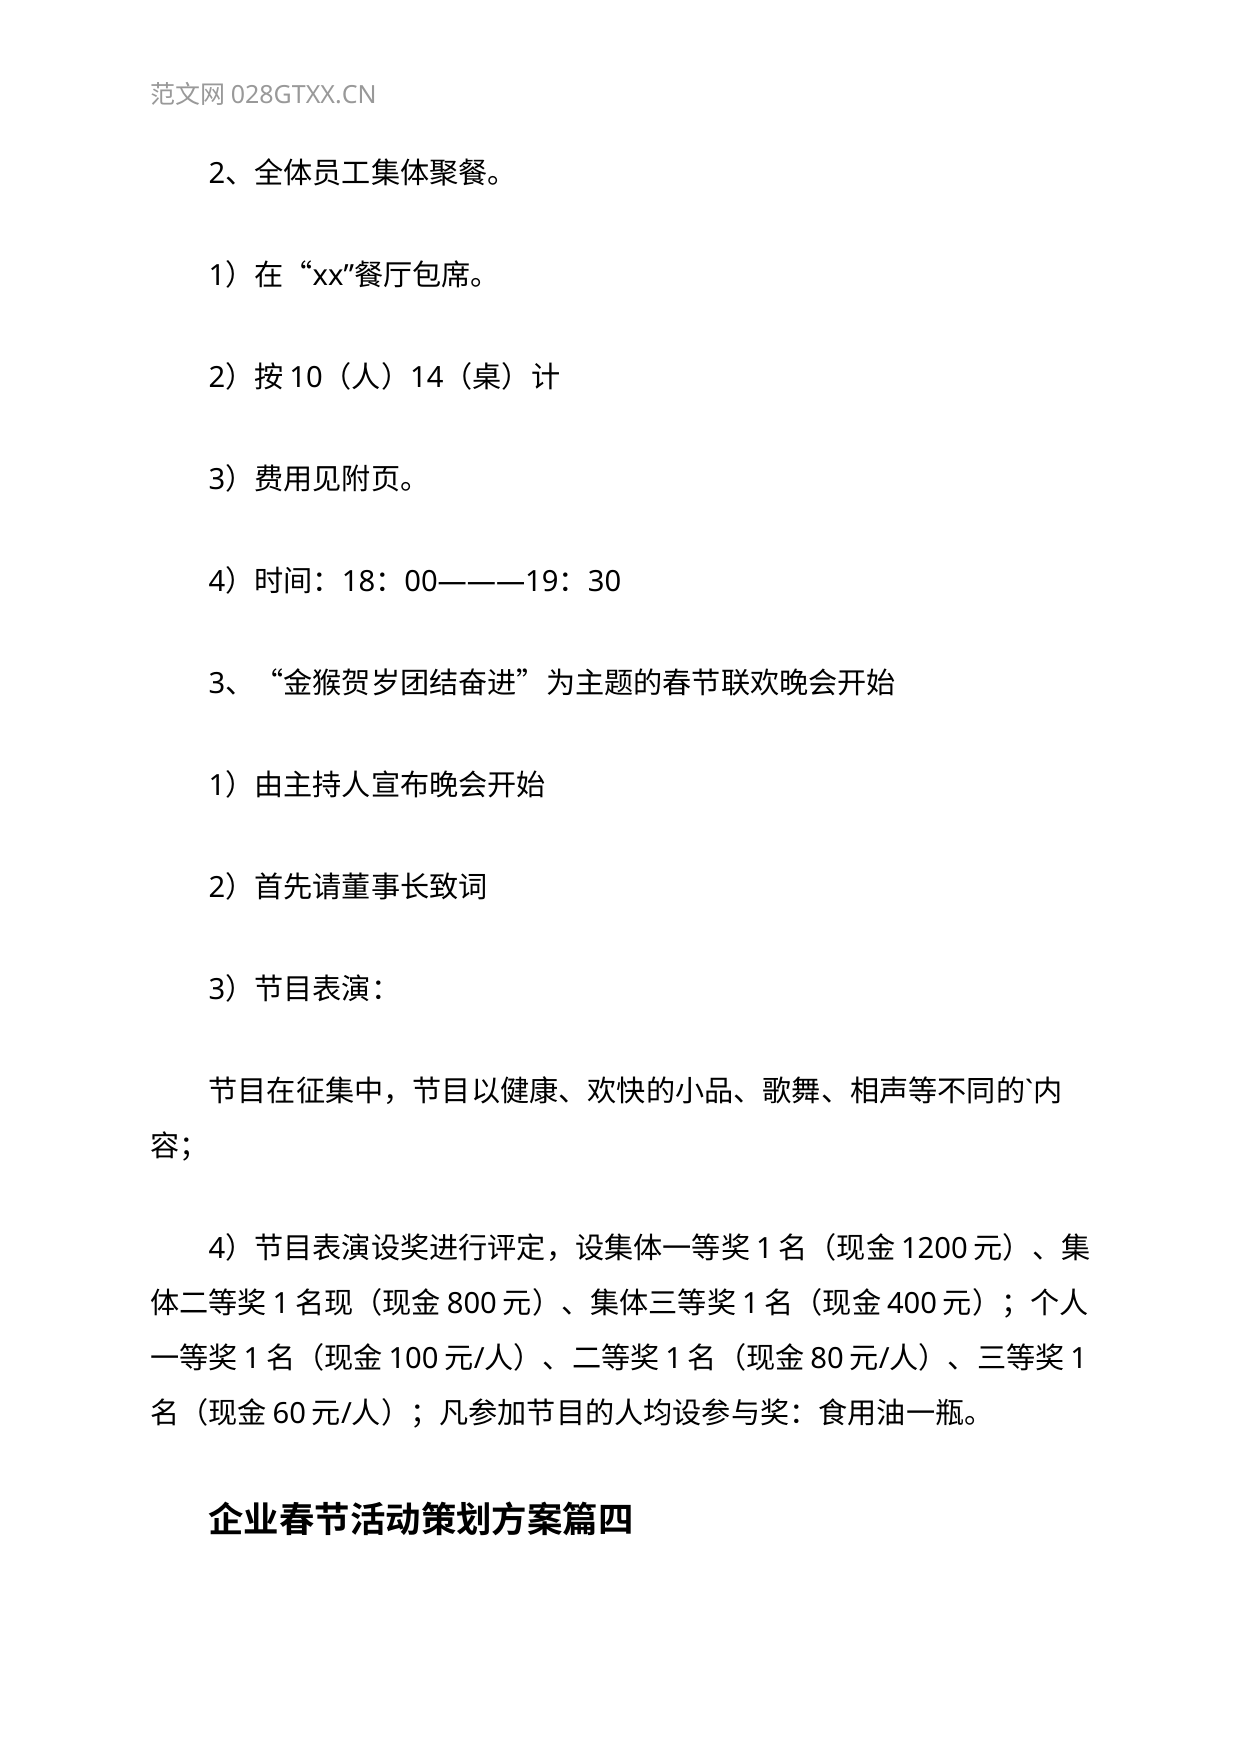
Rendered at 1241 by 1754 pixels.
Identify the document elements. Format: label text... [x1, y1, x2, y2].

text 2）首先请董事长致词 [150, 864, 1090, 906]
text 1）在“xx”餐厅包席。 [150, 252, 1090, 294]
text 4）时间：18：00———19：30 [150, 558, 1090, 600]
text 企业春节活动策划方案篇四 [150, 1492, 1090, 1543]
text 3、“金猴贺岁团结奋进”为主题的春节联欢晚会开始 [150, 660, 1090, 702]
text 4）节目表演设奖进行评定，设集体一等奖1名（现金1200元）、集体二等奖1名现（现金800元）、集体三等奖1名（现金400元）；个人一等奖1名（现金100元/人）、二等奖1名（现金80元/人）、三等奖1名（现金60元/人）；凡参加节目的人均设参与奖：食用油一瓶。 [150, 1224, 1090, 1432]
text 3）节目表演： [150, 966, 1090, 1008]
text 1）由主持人宣布晚会开始 [150, 762, 1090, 804]
text 节目在征集中，节目以健康、欢快的小品、歌舞、相声等不同的`内容； [150, 1068, 1090, 1165]
text 3）费用见附页。 [150, 456, 1090, 498]
text 2）按10（人）14（桌）计 [150, 354, 1090, 396]
text 2、全体员工集体聚餐。 [150, 150, 1090, 192]
